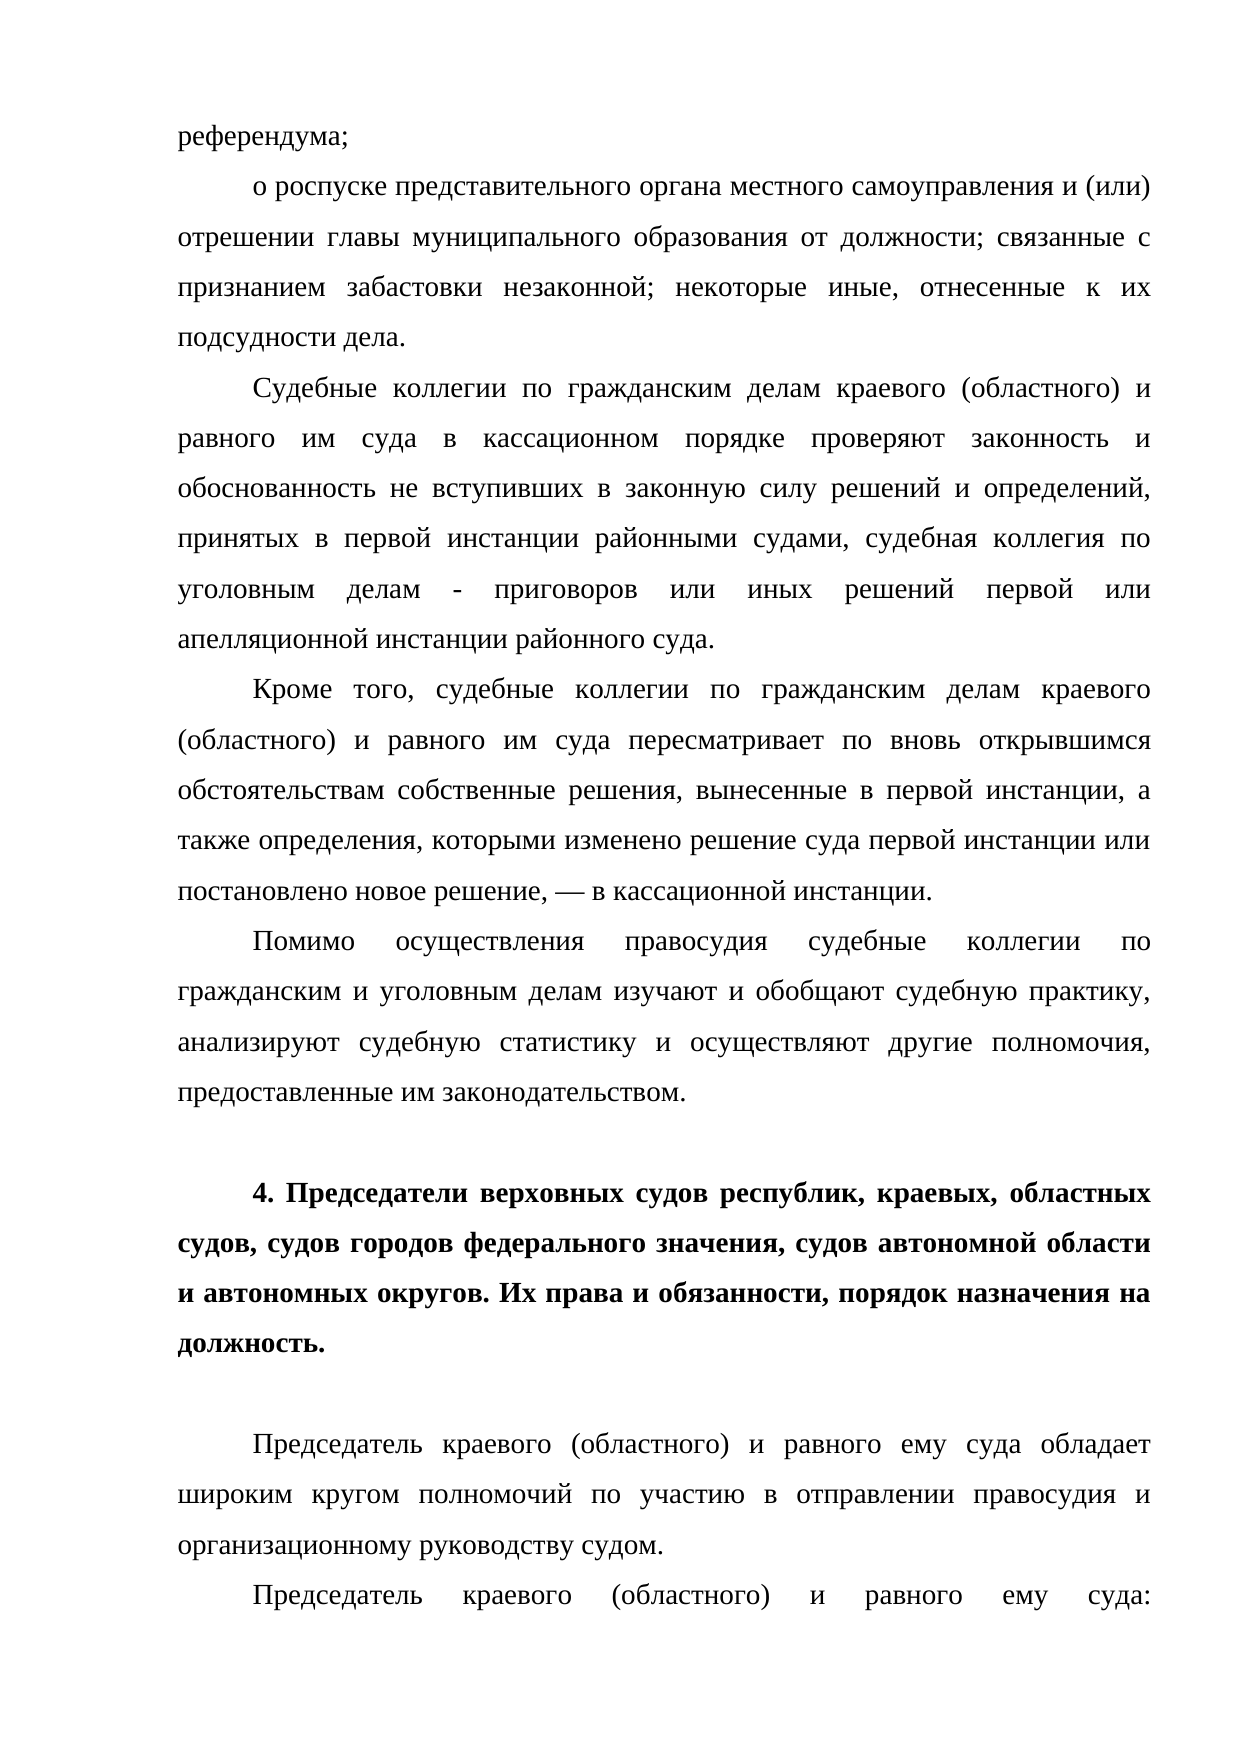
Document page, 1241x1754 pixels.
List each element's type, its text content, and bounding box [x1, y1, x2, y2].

text 4. Председатели верховных судов республик, краевых, областных судов, судов городов федерального значения, судов автономной области и автономных округов. Их права и обязанности, порядок назначения на должность. [177, 1175, 1152, 1359]
text Помимо осуществления правосудия судебные коллегии по гражданским и уголовным делам изучают и обобщают судебную практику, анализируют судебную статистику и осуществляют другие полномочия, предоставленные им законодательством. [177, 923, 1152, 1108]
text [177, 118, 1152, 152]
text Кроме того, судебные коллегии по гражданским делам краевого (областного) и равного им суда пересматривает по вновь открывшимся обстоятельствам собственные решения, вынесенные в первой инстанции, а также определения, которыми изменено решение суда первой инстанции или постановлено новое решение, — в кассационной инстанции. [177, 672, 1152, 906]
text Председатель краевого (областного) и равного ему суда обладает широким кругом полномочий по участию в отправлении правосудия и организационному руководству судом. [177, 1426, 1152, 1560]
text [177, 1577, 1152, 1611]
text Судебные коллегии по гражданским делам краевого (областного) и равного им суда в кассационном порядке проверяют законность и обоснованность не вступивших в законную силу решений и определений, принятых в первой инстанции районными судами, судебная коллегия по уголовным делам - приговоров или иных решений первой или апелляционной инстанции районного суда. [177, 370, 1152, 655]
text о роспуске представительного органа местного самоуправления и (или) отрешении главы муниципального образования от должности; связанные с признанием забастовки незаконной; некоторые иные, отнесенные к их подсудности дела. [177, 168, 1152, 353]
